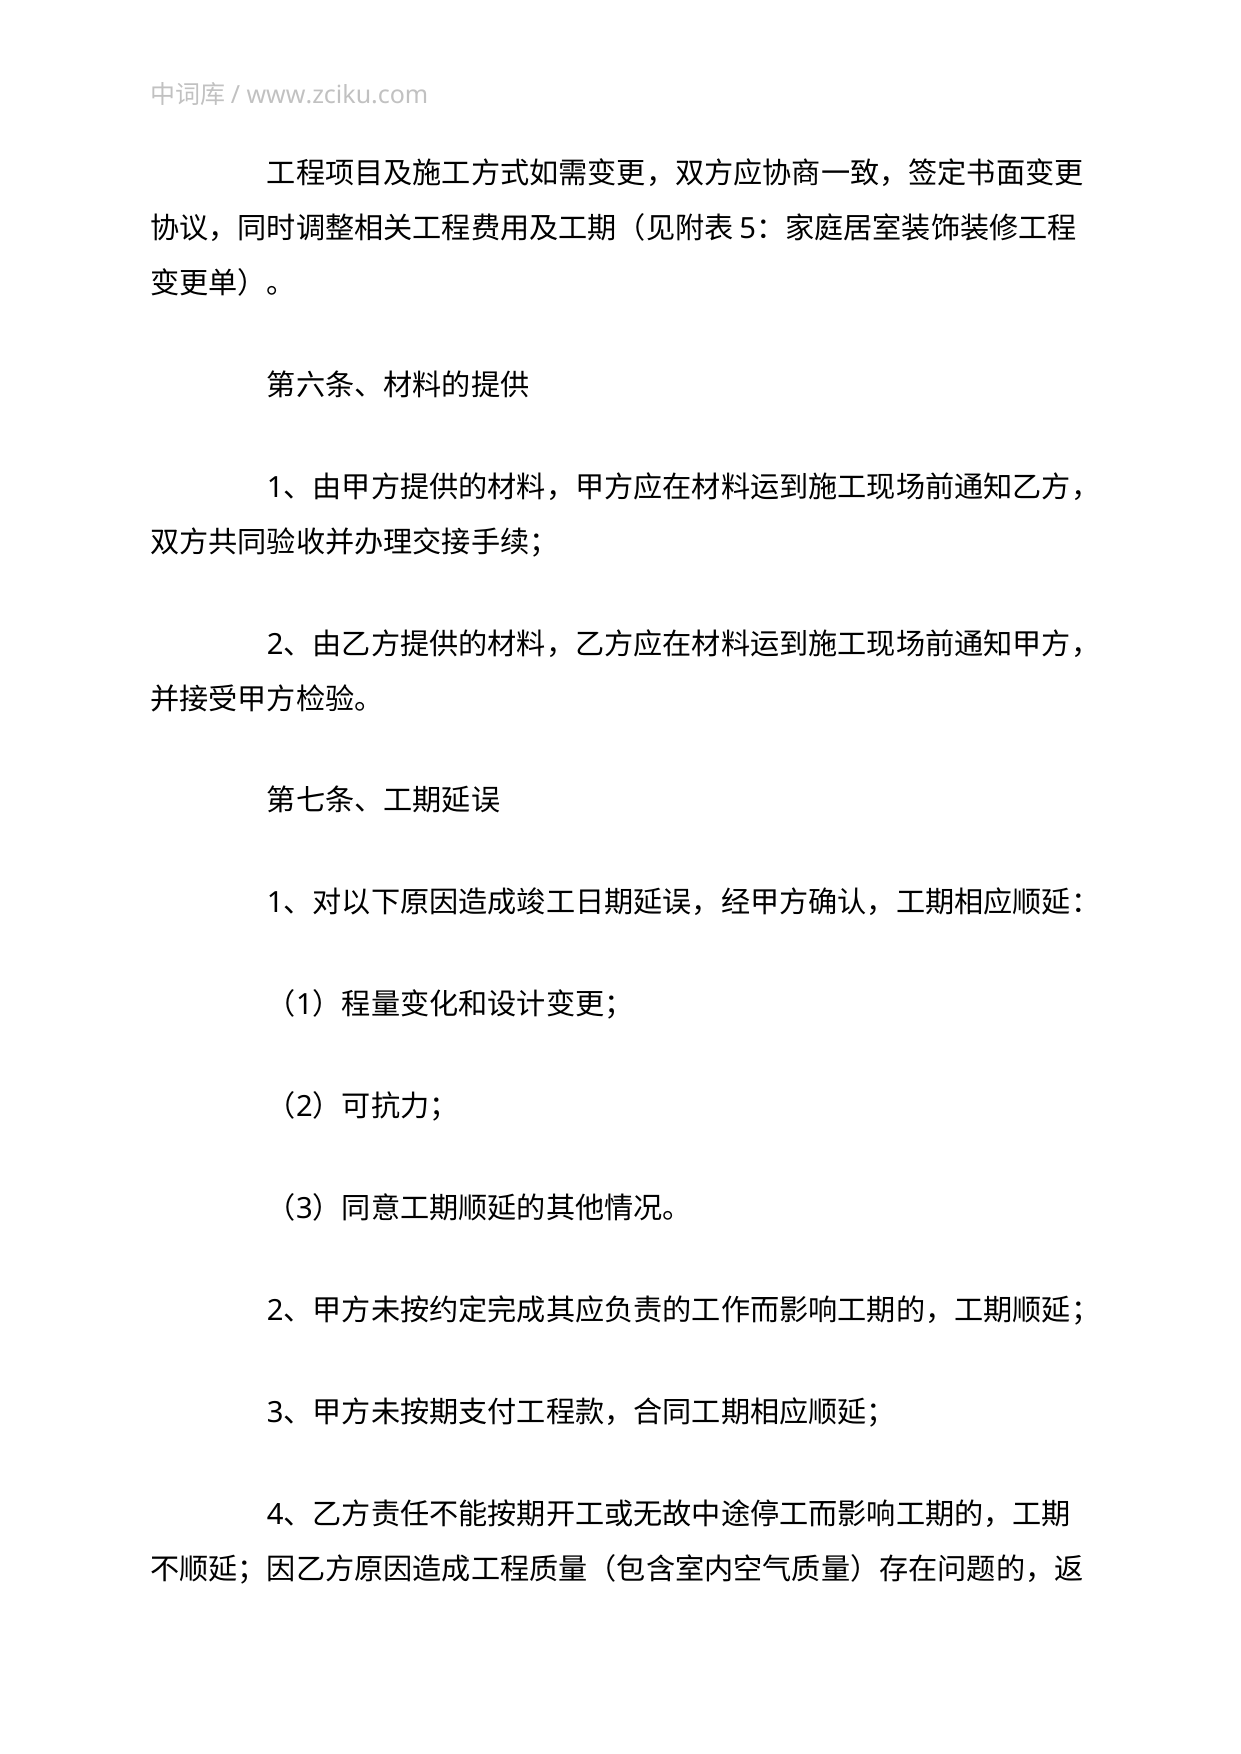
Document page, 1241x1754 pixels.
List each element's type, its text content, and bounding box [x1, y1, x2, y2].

text 1、由甲方提供的材料，甲方应在材料运到施工现场前通知乙方，双方共同验收并办理交接手续； [150, 463, 1090, 561]
text 3、甲方未按期支付工程款，合同工期相应顺延； [150, 1389, 1090, 1431]
text （2）可抗力； [150, 1083, 1090, 1125]
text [150, 1491, 1090, 1588]
text 第六条、材料的提供 [150, 362, 1090, 404]
text 1、对以下原因造成竣工日期延误，经甲方确认，工期相应顺延： [150, 879, 1090, 921]
text 工程项目及施工方式如需变更，双方应协商一致，签定书面变更协议，同时调整相关工程费用及工期（见附表5：家庭居室装饰装修工程变更单）。 [150, 150, 1090, 302]
text 第七条、工期延误 [150, 777, 1090, 819]
text 2、由乙方提供的材料，乙方应在材料运到施工现场前通知甲方，并接受甲方检验。 [150, 620, 1090, 717]
text （3）同意工期顺延的其他情况。 [150, 1185, 1090, 1227]
text 2、甲方未按约定完成其应负责的工作而影响工期的，工期顺延； [150, 1287, 1090, 1329]
text （1）程量变化和设计变更； [150, 981, 1090, 1023]
